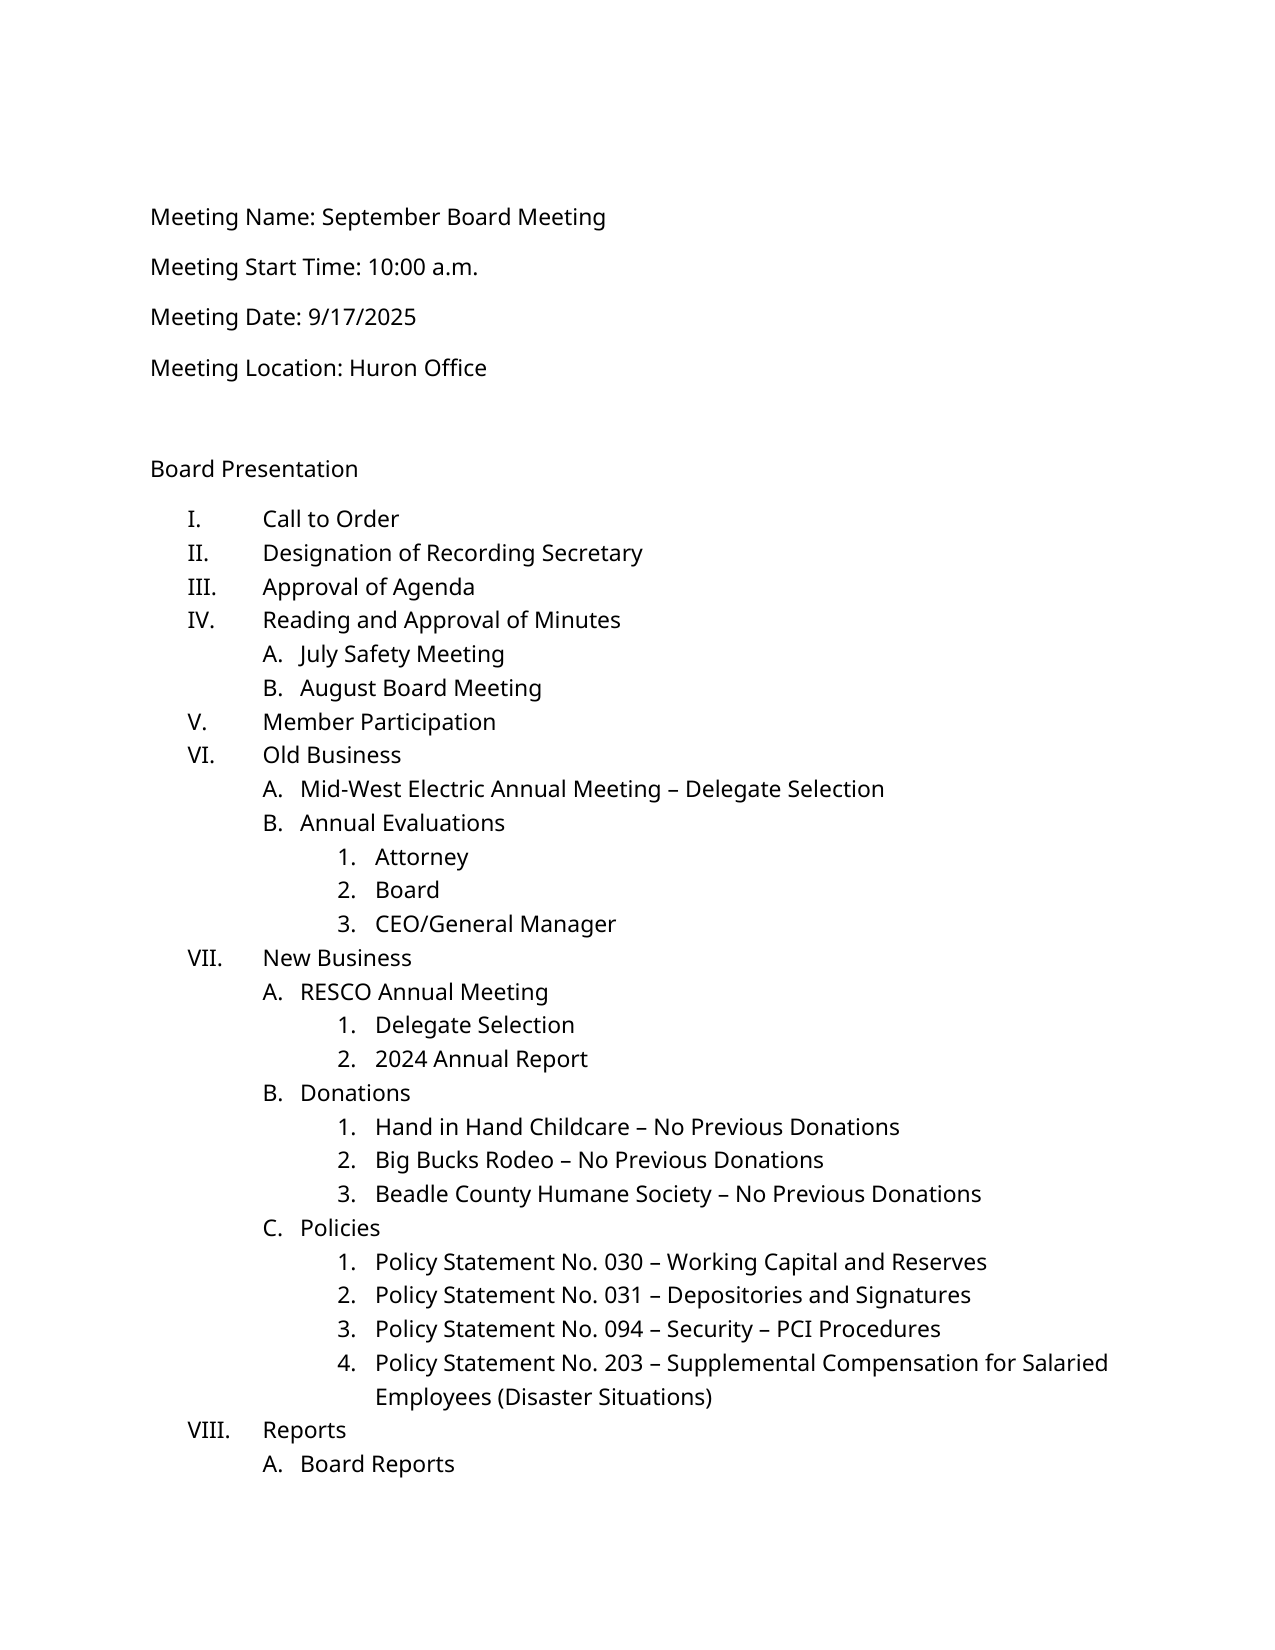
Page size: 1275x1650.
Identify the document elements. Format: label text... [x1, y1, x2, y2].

list Old Business [187, 739, 1125, 770]
text Meeting Location: Huron Office [150, 352, 1125, 383]
list Board Reports [262, 1448, 1125, 1479]
list Policy Statement No. 203 – Supplemental Compensation for Salaried Employees (Disaster Situations) [356, 1347, 1125, 1412]
list Policy Statement No. 030 – Working Capital and Reserves [356, 1245, 1125, 1277]
list Designation of Recording Secretary [187, 537, 1125, 568]
text Board Presentation [150, 452, 1125, 484]
list Reading and Approval of Minutes [187, 604, 1125, 635]
list Hand in Hand Childcare – No Previous Donations [356, 1110, 1125, 1142]
list July Safety Meeting [262, 638, 1125, 669]
list Board [356, 874, 1125, 905]
list Policy Statement No. 031 – Depositories and Signatures [356, 1279, 1125, 1310]
list Beadle County Humane Society – No Previous Donations [356, 1178, 1125, 1209]
list Reports [187, 1414, 1125, 1445]
list Member Participation [187, 705, 1125, 737]
list Approval of Agenda [187, 570, 1125, 602]
list Policies [262, 1212, 1125, 1243]
list Attorney [356, 840, 1125, 872]
text Meeting Date: 9/17/2025 [150, 301, 1125, 332]
text Meeting Start Time: 10:00 a.m. [150, 251, 1125, 282]
list Annual Evaluations [262, 807, 1125, 838]
list Big Bucks Rodeo – No Previous Donations [356, 1144, 1125, 1175]
list Delegate Selection [356, 1009, 1125, 1040]
list CEO/General Manager [356, 908, 1125, 939]
list Policy Statement No. 094 – Security – PCI Procedures [356, 1313, 1125, 1344]
list RESCO Annual Meeting [262, 975, 1125, 1007]
list Call to Order [187, 503, 1125, 534]
list Mid-West Electric Annual Meeting – Delegate Selection [262, 773, 1125, 804]
text Meeting Name: September Board Meeting [150, 200, 1125, 232]
list 2024 Annual Report [356, 1043, 1125, 1074]
list New Business [187, 942, 1125, 973]
list August Board Meeting [262, 672, 1125, 703]
list Donations [262, 1077, 1125, 1108]
